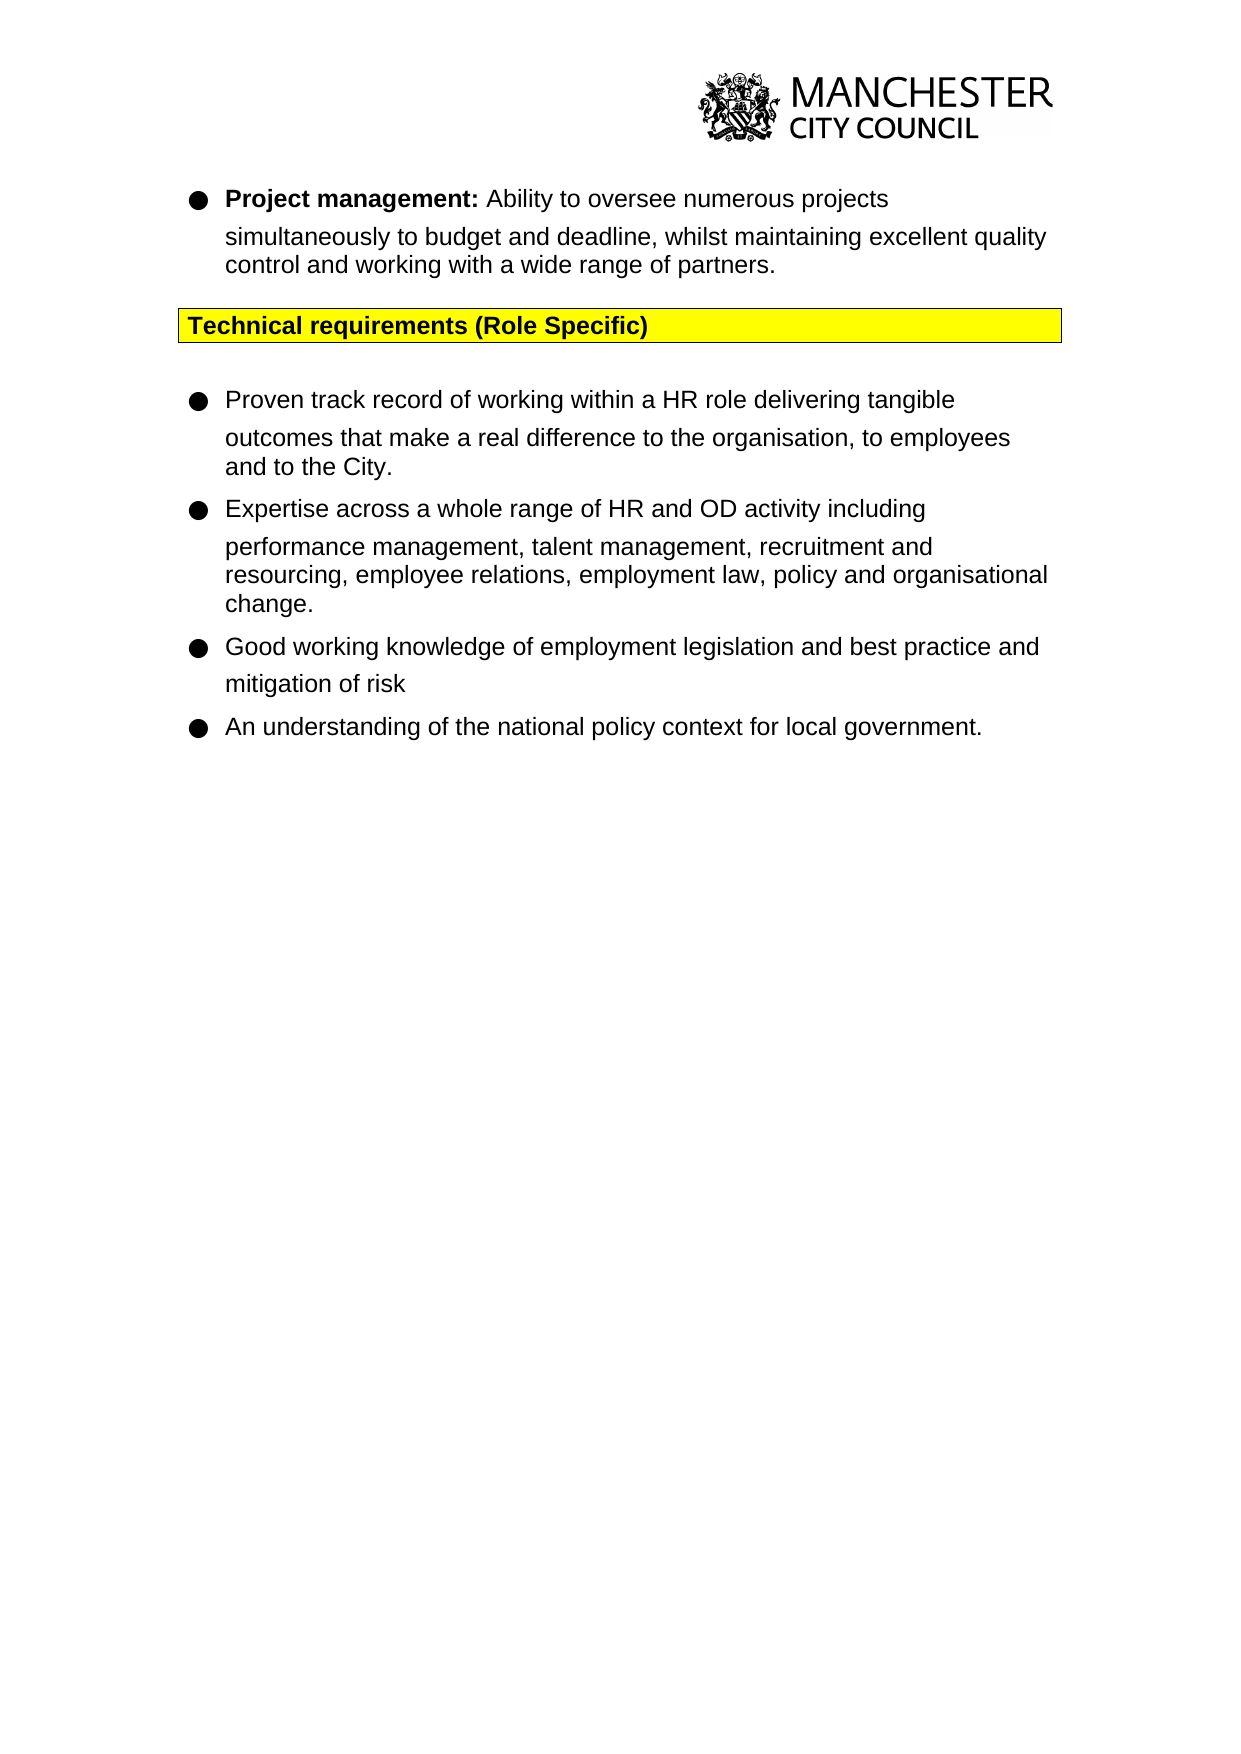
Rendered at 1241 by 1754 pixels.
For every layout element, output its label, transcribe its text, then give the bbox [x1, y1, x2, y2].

list An understanding of the national policy context for local government. [187, 698, 1053, 749]
list Good working knowledge of employment legislation and best practice and mitigation of risk [187, 618, 1053, 698]
picture [698, 73, 1053, 142]
list Proven track record of working within a HR role delivering tangible outcomes that make a real difference to the organisation, to employees and to the City. [187, 372, 1053, 481]
list Project management: Ability to oversee numerous projects simultaneously to budget and deadline, whilst maintaining excellent quality control and working with a wide range of partners. [187, 171, 1053, 279]
text Technical requirements (Role Specific) [179, 309, 1061, 342]
list Expertise across a whole range of HR and OD activity including performance management, talent management, recruitment and resourcing, employee relations, employment law, policy and organisational change. [187, 481, 1053, 618]
